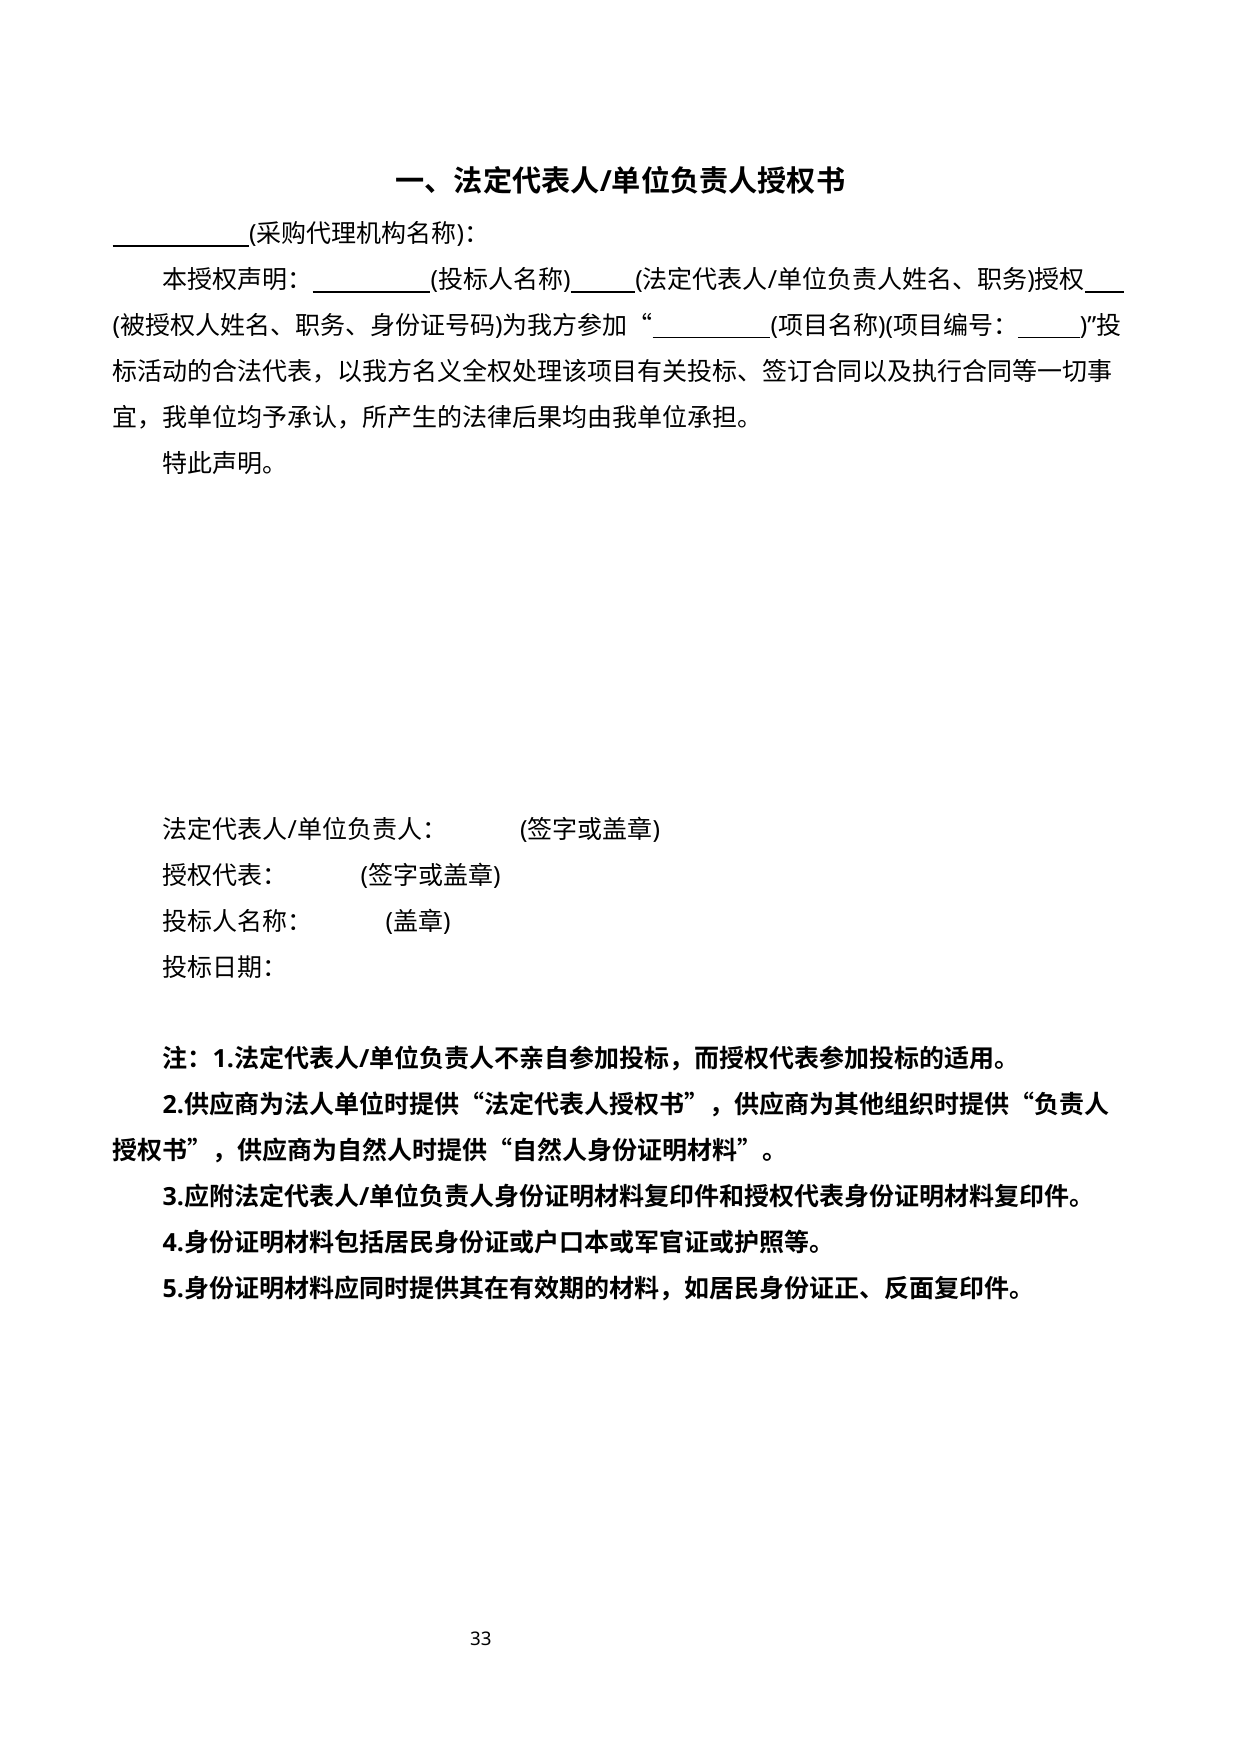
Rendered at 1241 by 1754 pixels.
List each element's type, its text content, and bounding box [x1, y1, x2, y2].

text 授权代表： (签字或盖章) [112, 848, 1128, 894]
text 特此声明。 [112, 435, 1128, 481]
text 投标日期： [112, 939, 1128, 985]
text 4.身份证明材料包括居民身份证或户口本或军官证或护照等。 [112, 1214, 1128, 1260]
text (采购代理机构名称)： [112, 206, 1128, 252]
text 投标人名称： (盖章) [112, 894, 1128, 939]
text 3.应附法定代表人/单位负责人身份证明材料复印件和授权代表身份证明材料复印件。 [112, 1169, 1128, 1214]
text 2.供应商为法人单位时提供“法定代表人授权书”，供应商为其他组织时提供“负责人授权书”，供应商为自然人时提供“自然人身份证明材料”。 [112, 1077, 1128, 1169]
text 法定代表人/单位负责人： (签字或盖章) [112, 802, 1128, 848]
text 注：1.法定代表人/单位负责人不亲自参加投标，而授权代表参加投标的适用。 [112, 1031, 1128, 1077]
text 5.身份证明材料应同时提供其在有效期的材料，如居民身份证正、反面复印件。 [112, 1260, 1128, 1306]
text 本授权声明： (投标人名称) (法定代表人/单位负责人姓名、职务)授权 (被授权人姓名、职务、身份证号码)为我方参加“ (项目名称)(项目编号： )”投标活动的合法代表，以我方名义全权处理该项目有关投标、签订合同以及执行合同等一切事宜，我单位均予承认，所产生的法律后果均由我单位承担。 [112, 252, 1128, 435]
list 法定代表人/单位负责人授权书 [112, 155, 1128, 201]
